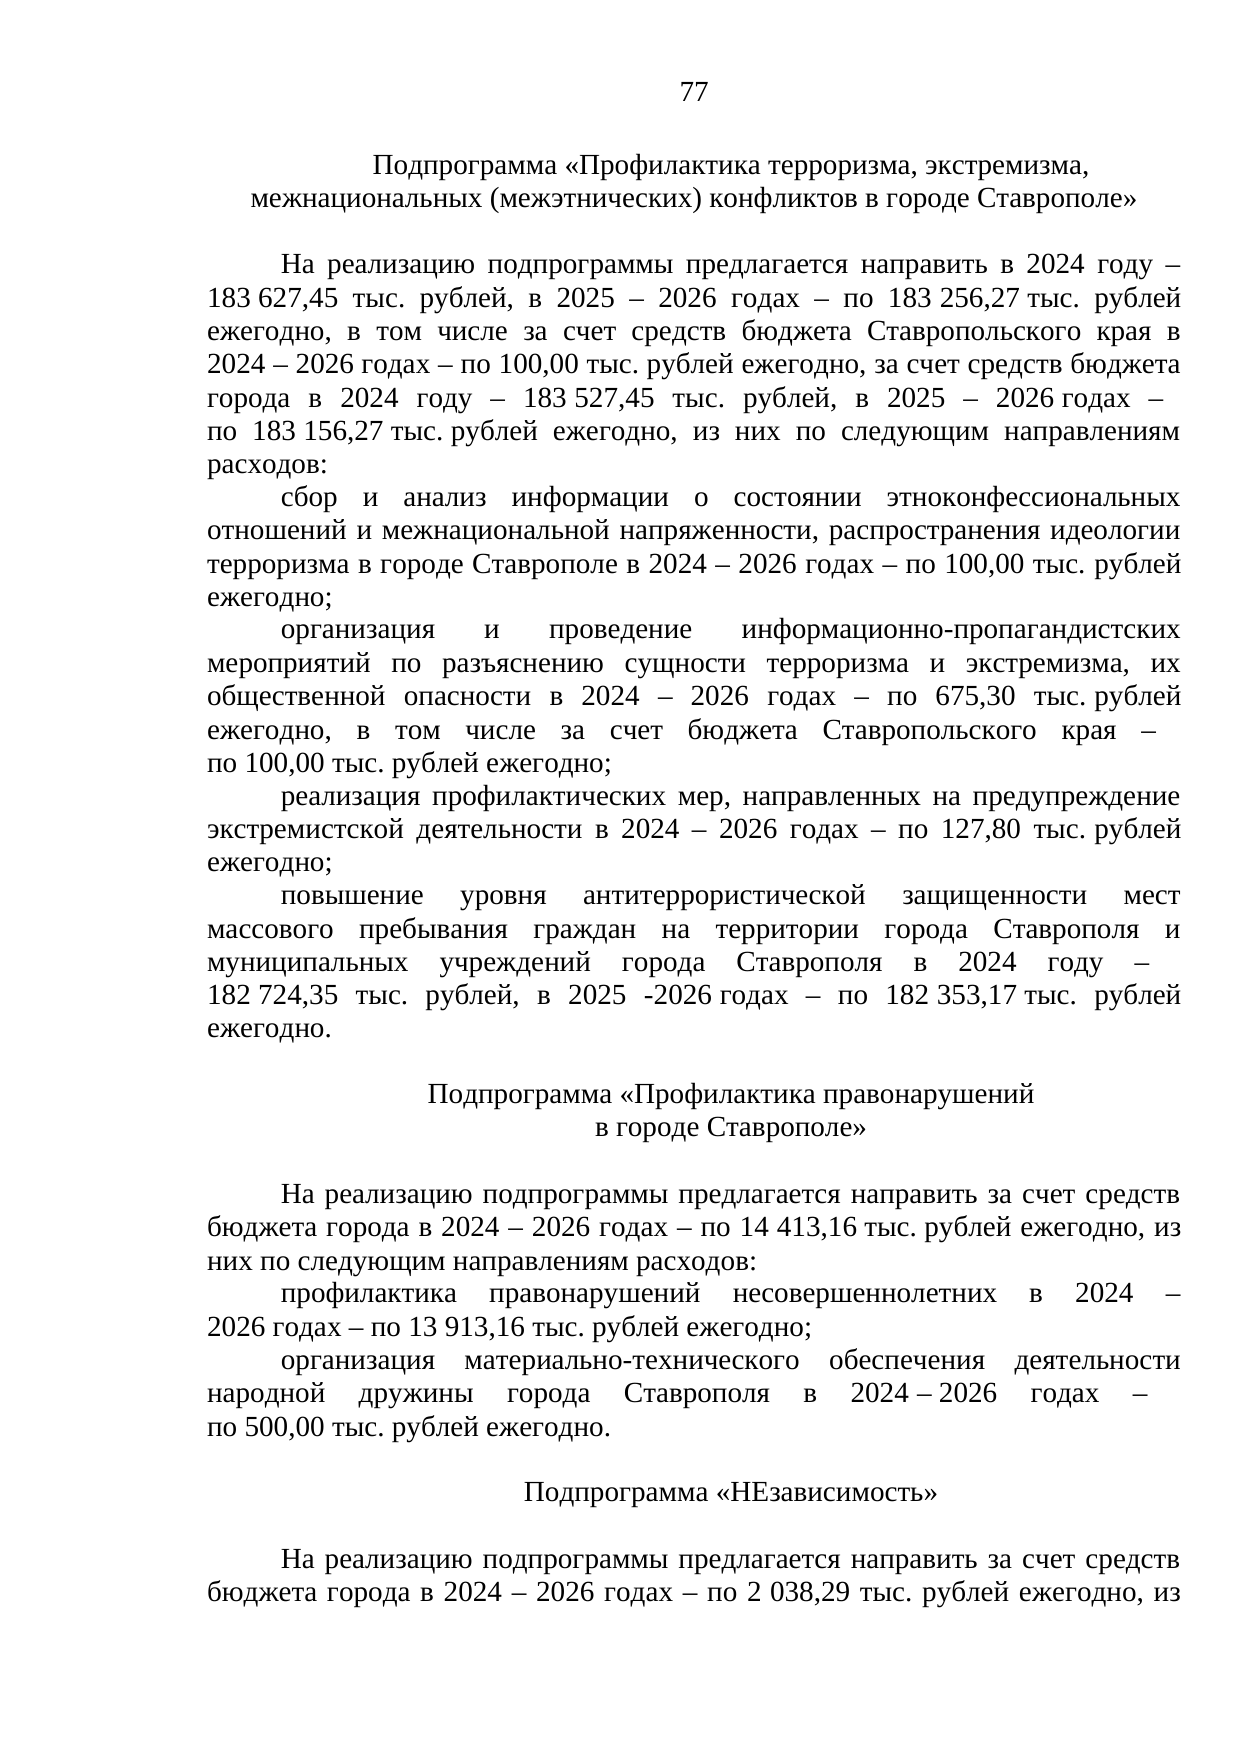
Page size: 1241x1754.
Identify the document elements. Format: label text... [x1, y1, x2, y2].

text Подпрограмма «НЕзависимость» [207, 1475, 1181, 1508]
text организация материально-технического обеспечения деятельности народной дружины города Ставрополя в 2024 – 2026 годах – по 500,00 тыс. рублей ежегодно. [207, 1343, 1181, 1442]
text На реализацию подпрограммы предлагается направить за счет средств бюджета города в 2024 – 2026 годах – по 14 413,16 тыс. рублей ежегодно, из них по следующим направлениям расходов: [207, 1177, 1181, 1276]
text На реализацию подпрограммы предлагается направить в 2024 году – 183 627,45 тыс. рублей, в 2025 – 2026 годах – по 183 256,27 тыс. рублей ежегодно, в том числе за счет средств бюджета Ставропольского края в 2024 – 2026 годах – по 100,00 тыс. рублей ежегодно, за счет средств бюджета города в 2024 году – 183 527,45 тыс. рублей, в 2025 – 2026 годах – по 183 156,27 тыс. рублей ежегодно, из них по следующим направлениям расходов: [207, 247, 1181, 480]
text организация и проведение информационно-пропагандистских мероприятий по разъяснению сущности терроризма и экстремизма, их общественной опасности в 2024 – 2026 годах – по 675,30 тыс. рублей ежегодно, в том числе за счет бюджета Ставропольского края – по 100,00 тыс. рублей ежегодно; [207, 612, 1181, 778]
text реализация профилактических мер, направленных на предупреждение экстремистской деятельности в 2024 – 2026 годах – по 127,80 тыс. рублей ежегодно; [207, 778, 1181, 878]
text Подпрограмма «Профилактика терроризма, экстремизма, межнациональных (межэтнических) конфликтов в городе Ставрополе» [207, 148, 1181, 214]
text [207, 1542, 1181, 1608]
text профилактика правонарушений несовершеннолетних в 2024 – 2026 годах – по 13 913,16 тыс. рублей ежегодно; [207, 1276, 1181, 1343]
text Подпрограмма «Профилактика правонарушений [207, 1077, 1181, 1110]
text сбор и анализ информации о состоянии этноконфессиональных отношений и межнациональной напряженности, распространения идеологии терроризма в городе Ставрополе в 2024 – 2026 годах – по 100,00 тыс. рублей ежегодно; [207, 480, 1181, 612]
text в городе Ставрополе» [207, 1110, 1181, 1143]
text повышение уровня антитеррористической защищенности мест массового пребывания граждан на территории города Ставрополя и муниципальных учреждений города Ставрополя в 2024 году – 182 724,35 тыс. рублей, в 2025 -2026 годах – по 182 353,17 тыс. рублей ежегодно. [207, 878, 1181, 1044]
